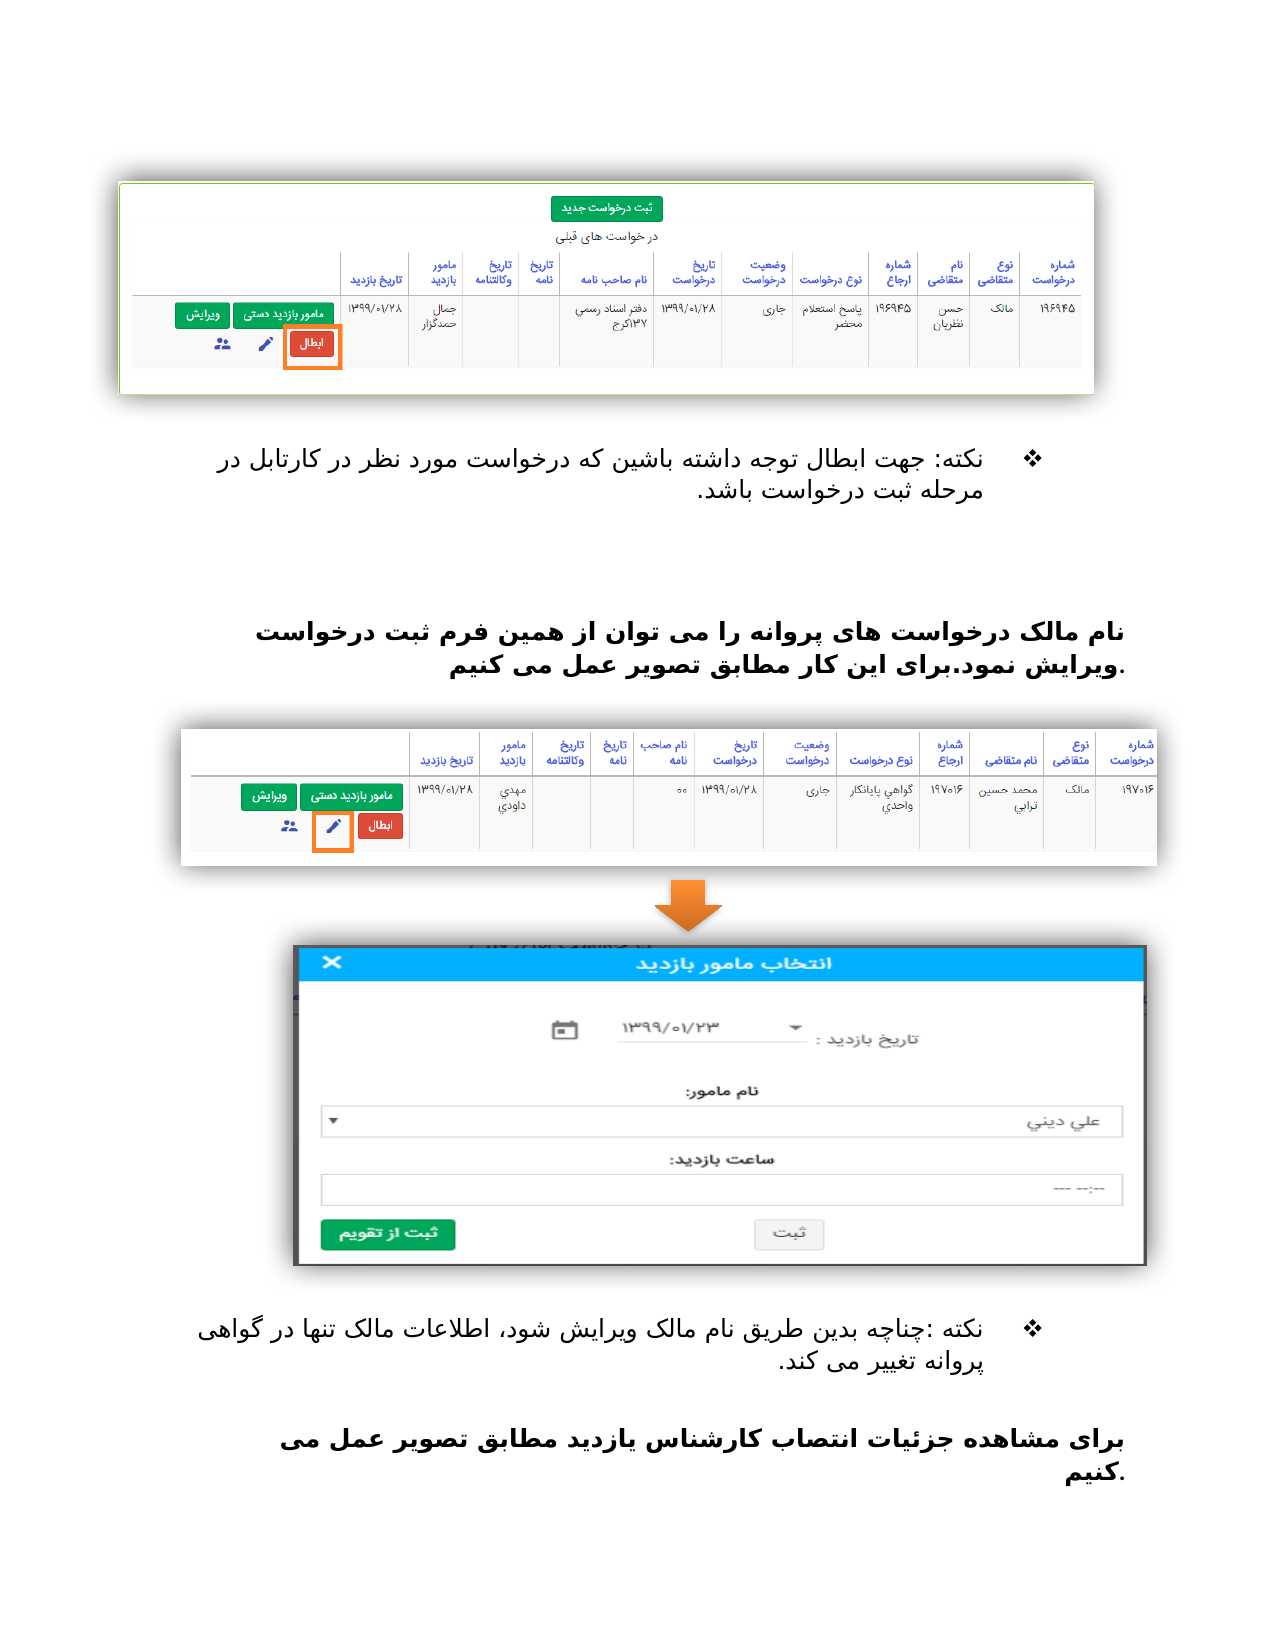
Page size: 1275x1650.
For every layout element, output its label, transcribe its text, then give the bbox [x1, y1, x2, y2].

picture [118, 181, 1094, 395]
list نکته: جهت ابطال توجه داشته باشین که درخواست مورد نظر در کارتابل در مرحله ثبت درخواست باشد. [150, 444, 1022, 504]
picture [293, 945, 1147, 1266]
text برای مشاهده جزئیات انتصاب کارشناس یازدید مطابق تصویر عمل می کنیم. [253, 1424, 1125, 1486]
picture [181, 729, 1157, 866]
text نام مالک درخواست های پروانه را می توان از همین فرم ثبت درخواست ویرایش نمود.برای این کار مطابق تصویر عمل می کنیم. [150, 617, 1125, 679]
list نکته :چناچه بدین طریق نام مالک ویرایش شود، اطلاعات مالک تنها در گواهی پروانه تغییر می کند. [150, 1314, 1022, 1375]
